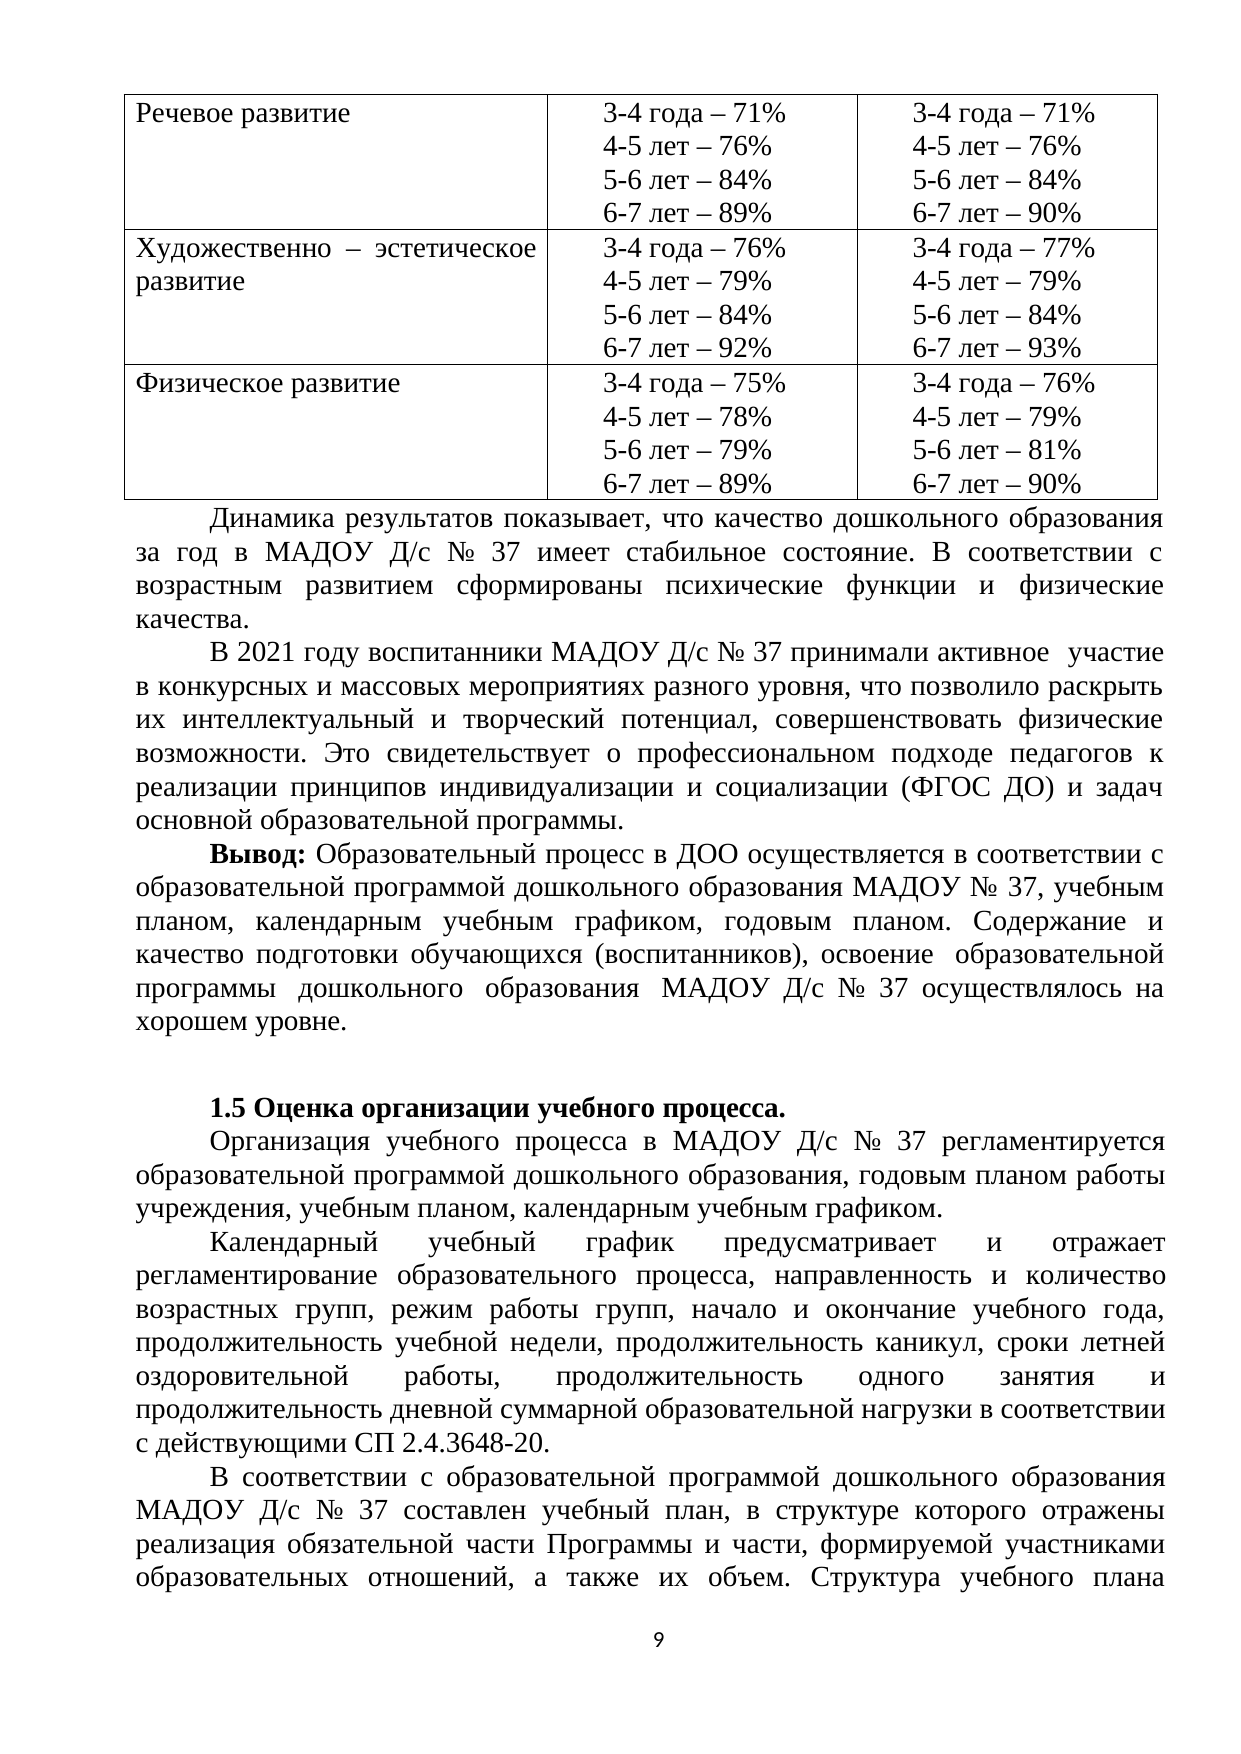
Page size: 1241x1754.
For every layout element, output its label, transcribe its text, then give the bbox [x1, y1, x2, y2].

table_cell 3-4 года – 75% 4-5 лет – 78% 5-6 лет – 79% 6-7 лет – 89% [548, 365, 857, 499]
text Вывод: Образовательный процесс в ДОО осуществляется в соответствии с образовательной программой дошкольного образования МАДОУ № 37, учебным планом, календарным учебным графиком, годовым планом. Содержание и качество подготовки обучающихся (воспитанников), освоение образовательной программы дошкольного образования МАДОУ Д/с № 37 осуществлялось на хорошем уровне. [135, 836, 1164, 1037]
text Динамика результатов показывает, что качество дошкольного образования за год в МАДОУ Д/с № 37 имеет стабильное состояние. В соответствии с возрастным развитием сформированы психические функции и физические качества. [135, 500, 1164, 634]
subtitle 1.5 Оценка организации учебного процесса. [135, 1090, 1166, 1123]
table_cell Физическое развитие [125, 365, 547, 499]
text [135, 1459, 1166, 1593]
table_cell Художественно – эстетическое развитие [125, 230, 547, 364]
text Календарный учебный график предусматривает и отражает регламентирование образовательного процесса, направленность и количество возрастных групп, режим работы групп, начало и окончание учебного года, продолжительность учебной недели, продолжительность каникул, сроки летней оздоровительной работы, продолжительность одного занятия и продолжительность дневной суммарной образовательной нагрузки в соответствии с действующими СП 2.4.3648-20. [135, 1224, 1166, 1459]
table_cell Речевое развитие [125, 95, 547, 229]
table_cell 3-4 года – 77% 4-5 лет – 79% 5-6 лет – 84% 6-7 лет – 93% [858, 230, 1157, 364]
table_cell 3-4 года – 76% 4-5 лет – 79% 5-6 лет – 81% 6-7 лет – 90% [858, 365, 1157, 499]
text В 2021 году воспитанники МАДОУ Д/с № 37 принимали активное участие в конкурсных и массовых мероприятиях разного уровня, что позволило раскрыть их интеллектуальный и творческий потенциал, совершенствовать физические возможности. Это свидетельствует о профессиональном подходе педагогов к реализации принципов индивидуализации и социализации (ФГОС ДО) и задач основной образовательной программы. [135, 634, 1164, 836]
table_cell 3-4 года – 71% 4-5 лет – 76% 5-6 лет – 84% 6-7 лет – 89% [548, 95, 857, 229]
text Организация учебного процесса в МАДОУ Д/с № 37 регламентируется образовательной программой дошкольного образования, годовым планом работы учреждения, учебным планом, календарным учебным графиком. [135, 1123, 1166, 1224]
table_cell 3-4 года – 76% 4-5 лет – 79% 5-6 лет – 84% 6-7 лет – 92% [548, 230, 857, 364]
table_cell 3-4 года – 71% 4-5 лет – 76% 5-6 лет – 84% 6-7 лет – 90% [858, 95, 1157, 229]
